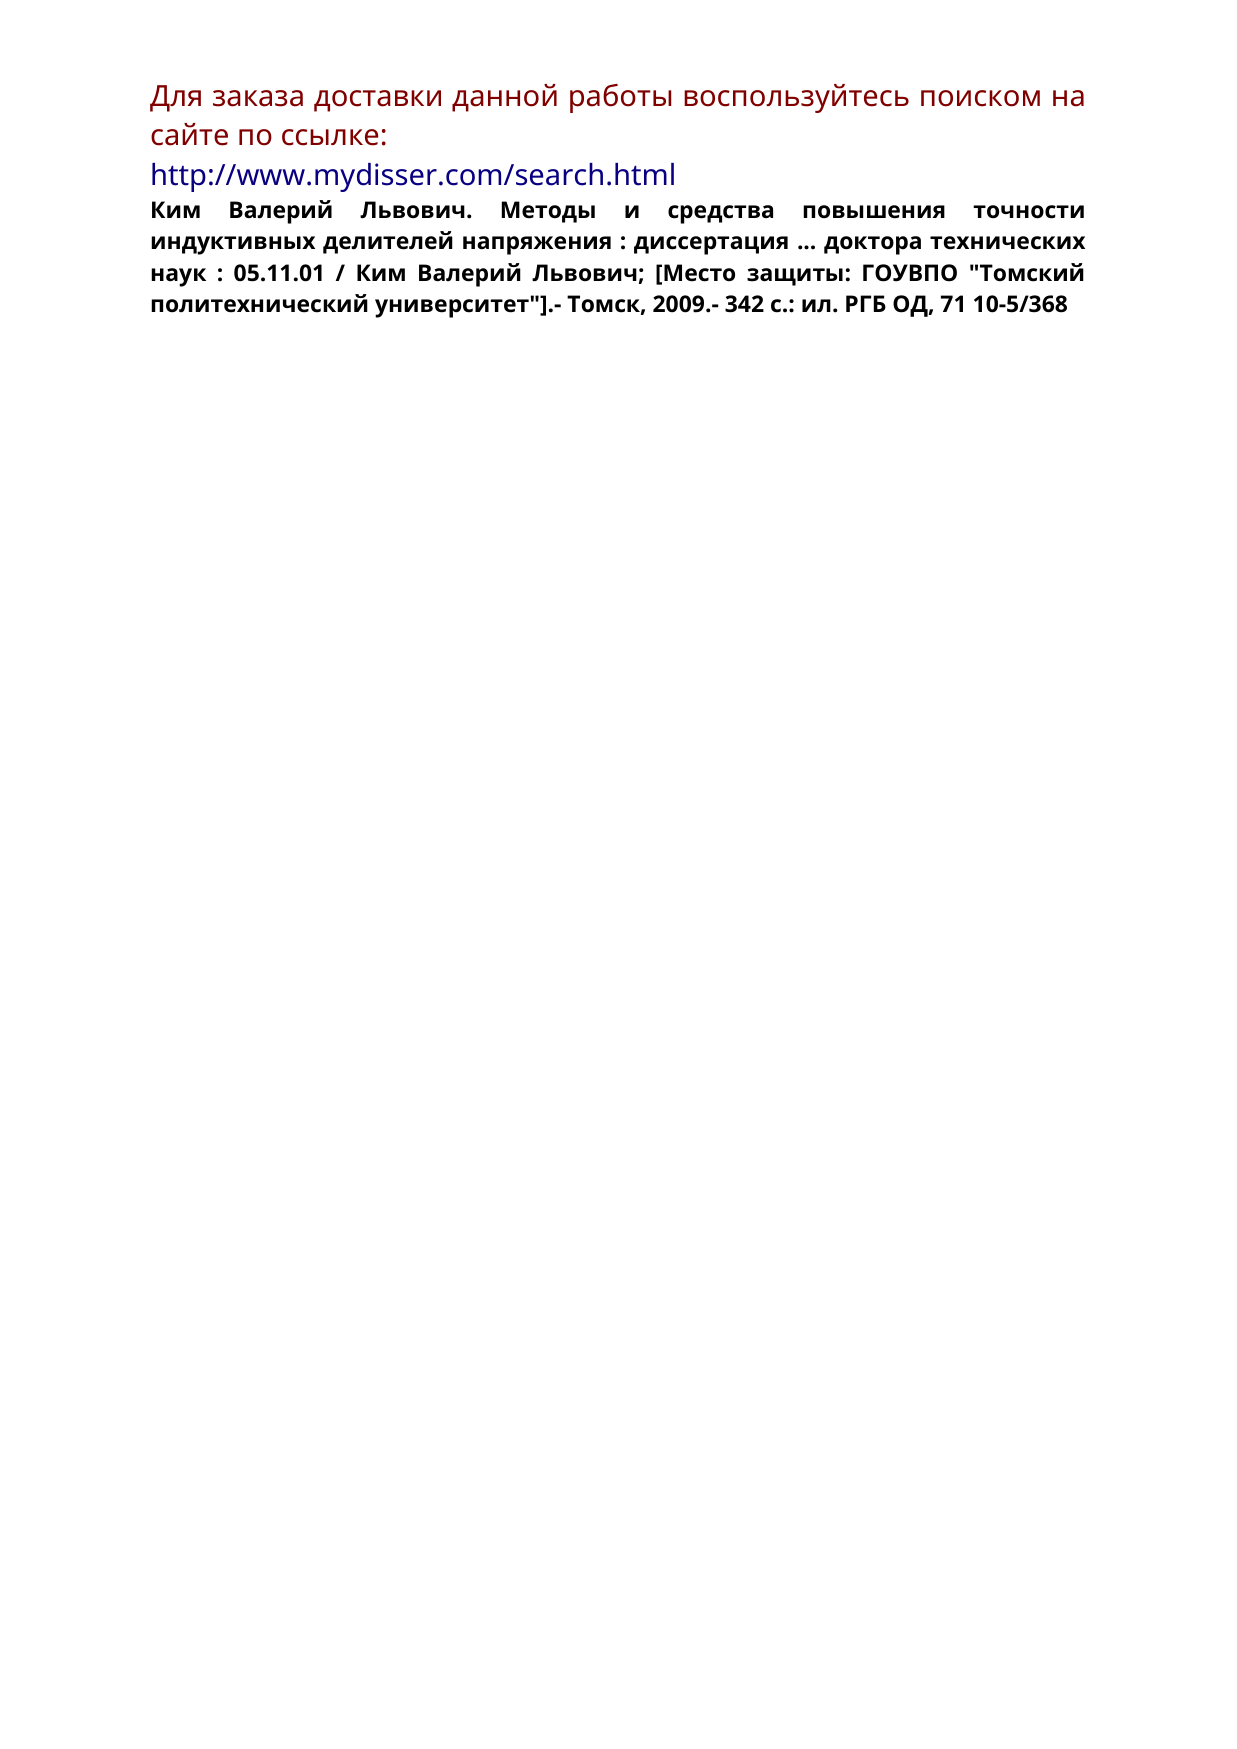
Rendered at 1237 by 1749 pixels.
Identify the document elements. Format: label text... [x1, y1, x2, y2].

text Ким Валерий Львович. Методы и средства повышения точности индуктивных делителей напряжения : диссертация ... доктора технических наук : 05.11.01 / Ким Валерий Львович; [Место защиты: ГОУВПО "Томский политехнический университет"].- Томск, 2009.- 342 с.: ил. РГБ ОД, 71 10-5/368 [150, 194, 1086, 319]
